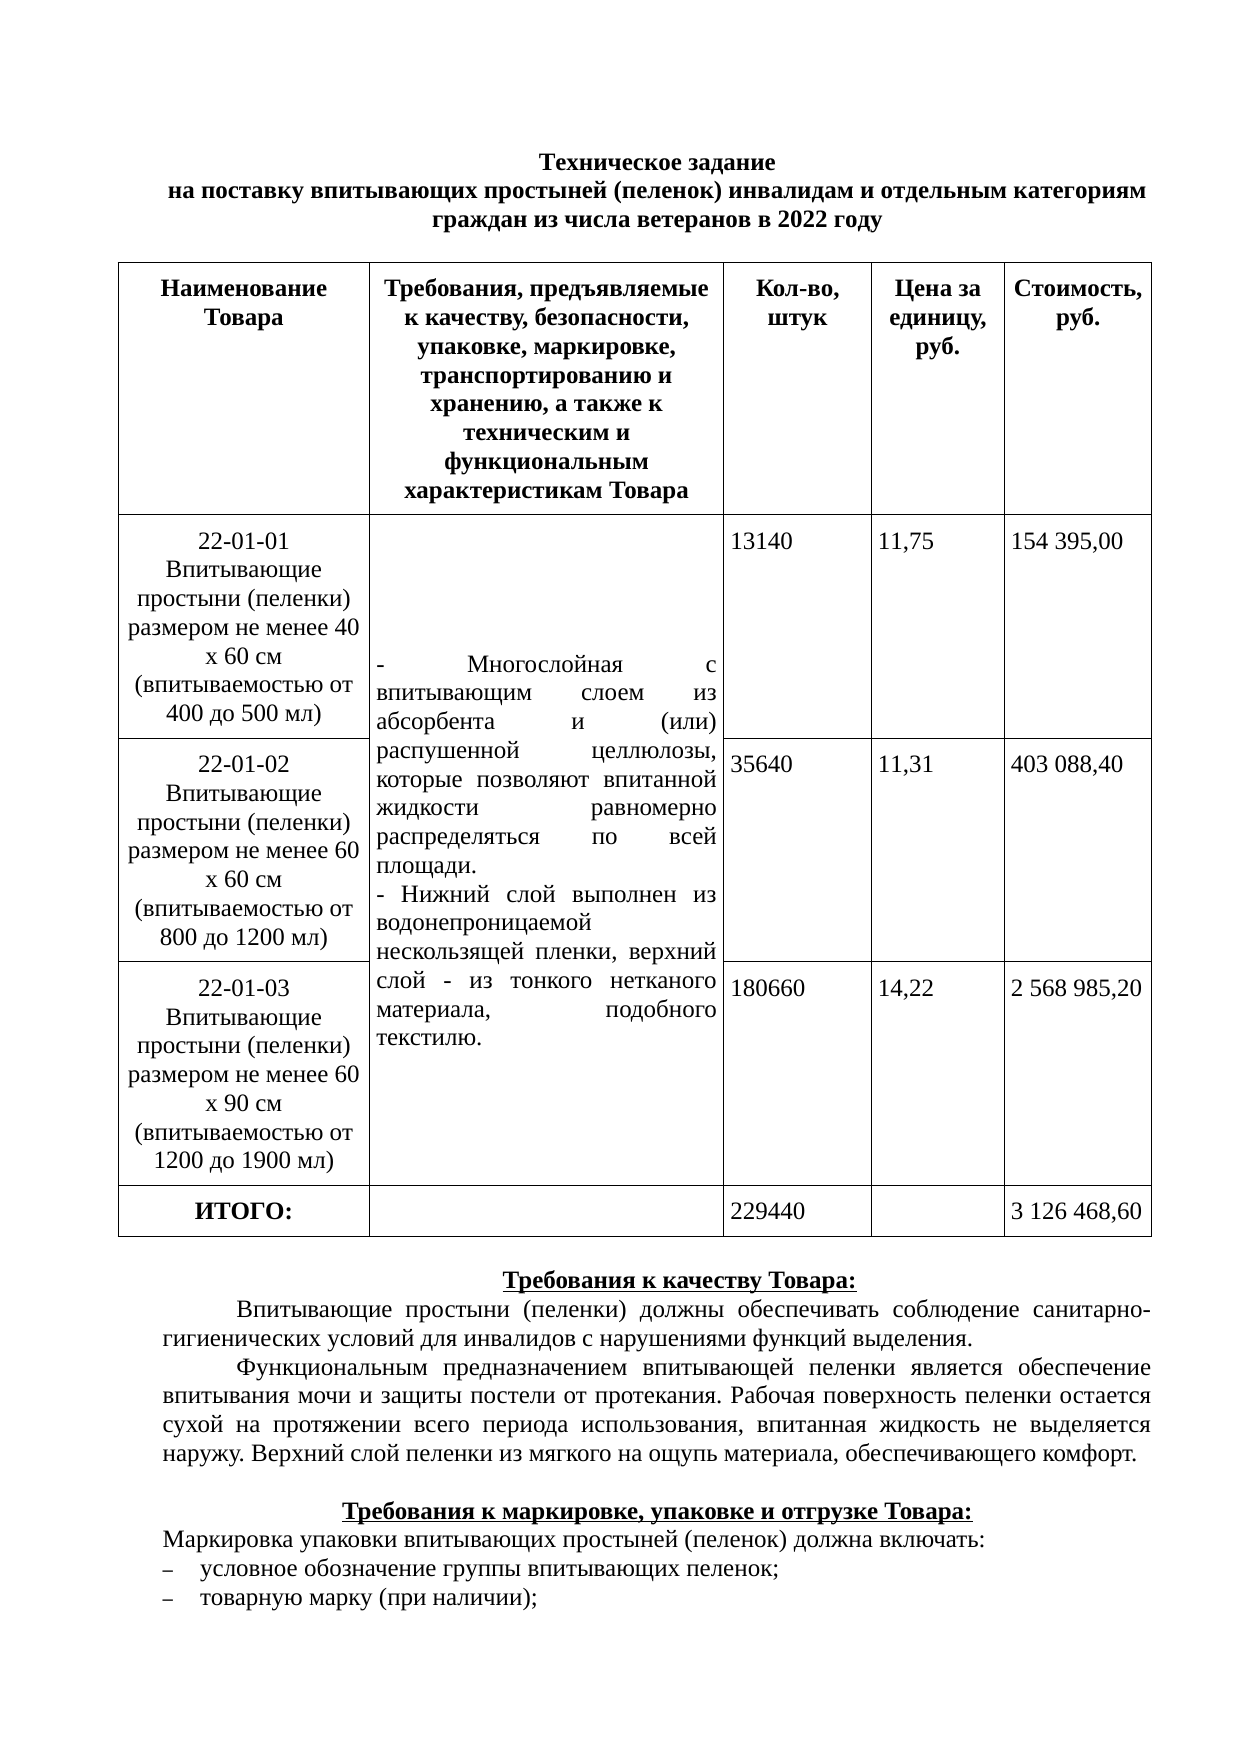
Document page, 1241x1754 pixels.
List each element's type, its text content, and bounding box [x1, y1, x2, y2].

table_header Цена за единицу, руб. [872, 263, 1004, 514]
table_cell 22-01-03 Впитывающие простыни (пеленки) размером не менее 60 x 90 см (впитываемостью от 1200 до 1900 мл) [119, 962, 369, 1185]
table_cell [370, 1186, 723, 1236]
text Требования к качеству Товара: [162, 1266, 1196, 1294]
table_cell 3 126 468,60 [1005, 1186, 1151, 1236]
text Функциональным предназначением впитывающей пеленки является обеспечение впитывания мочи и защиты постели от протекания. Рабочая поверхность пеленки остается сухой на протяжении всего периода использования, впитанная жидкость не выделяется наружу. Верхний слой пеленки из мягкого на ощупь материала, обеспечивающего комфорт. [162, 1352, 1152, 1467]
table_cell 154 395,00 [1005, 515, 1151, 738]
table_cell 22-01-01 Впитывающие простыни (пеленки) размером не менее 40 x 60 см (впитываемостью от 400 до 500 мл) [119, 515, 369, 738]
table_cell 2 568 985,20 [1005, 962, 1151, 1185]
table_cell 22-01-02 Впитывающие простыни (пеленки) размером не менее 60 x 60 см (впитываемостью от 800 до 1200 мл) [119, 739, 369, 961]
table_cell 11,75 [872, 515, 1004, 738]
list условное обозначение группы впитывающих пеленок; [162, 1553, 1152, 1582]
text Техническое задание [162, 147, 1152, 176]
table_cell 14,22 [872, 962, 1004, 1185]
table_cell - Многослойная с впитывающим слоем из абсорбента и (или) распушенной целлюлозы, которые позволяют впитанной жидкости равномерно распределяться по всей площади. - Нижний слой выполнен из водонепроницаемой нескользящей пленки, верхний слой - из тонкого нетканого материала, подобного текстилю. [370, 515, 723, 1185]
list товарную марку (при наличии); [162, 1582, 1152, 1611]
table_cell 35640 [724, 739, 871, 961]
table_header Наименование Товара [119, 263, 369, 514]
table_cell 403 088,40 [1005, 739, 1151, 961]
text на поставку впитывающих простыней (пеленок) инвалидам и отдельным категориям граждан из числа ветеранов в 2022 году [162, 176, 1152, 233]
table_cell ИТОГО: [119, 1186, 369, 1236]
table_header Стоимость, руб. [1005, 263, 1151, 514]
text Маркировка упаковки впитывающих простыней (пеленок) должна включать: [162, 1524, 1152, 1553]
table_header Требования, предъявляемые к качеству, безопасности, упаковке, маркировке, транспортированию и хранению, а также к техническим и функциональным характеристикам Товара [370, 263, 723, 514]
table_cell 11,31 [872, 739, 1004, 961]
table_cell [872, 1186, 1004, 1236]
table_header Кол-во, штук [724, 263, 871, 514]
text Впитывающие простыни (пеленки) должны обеспечивать соблюдение санитарно-гигиенических условий для инвалидов с нарушениями функций выделения. [162, 1294, 1152, 1352]
table_cell 13140 [724, 515, 871, 738]
text Требования к маркировке, упаковке и отгрузке Товара: [162, 1496, 1152, 1524]
table_cell 180660 [724, 962, 871, 1185]
table_cell 229440 [724, 1186, 871, 1236]
